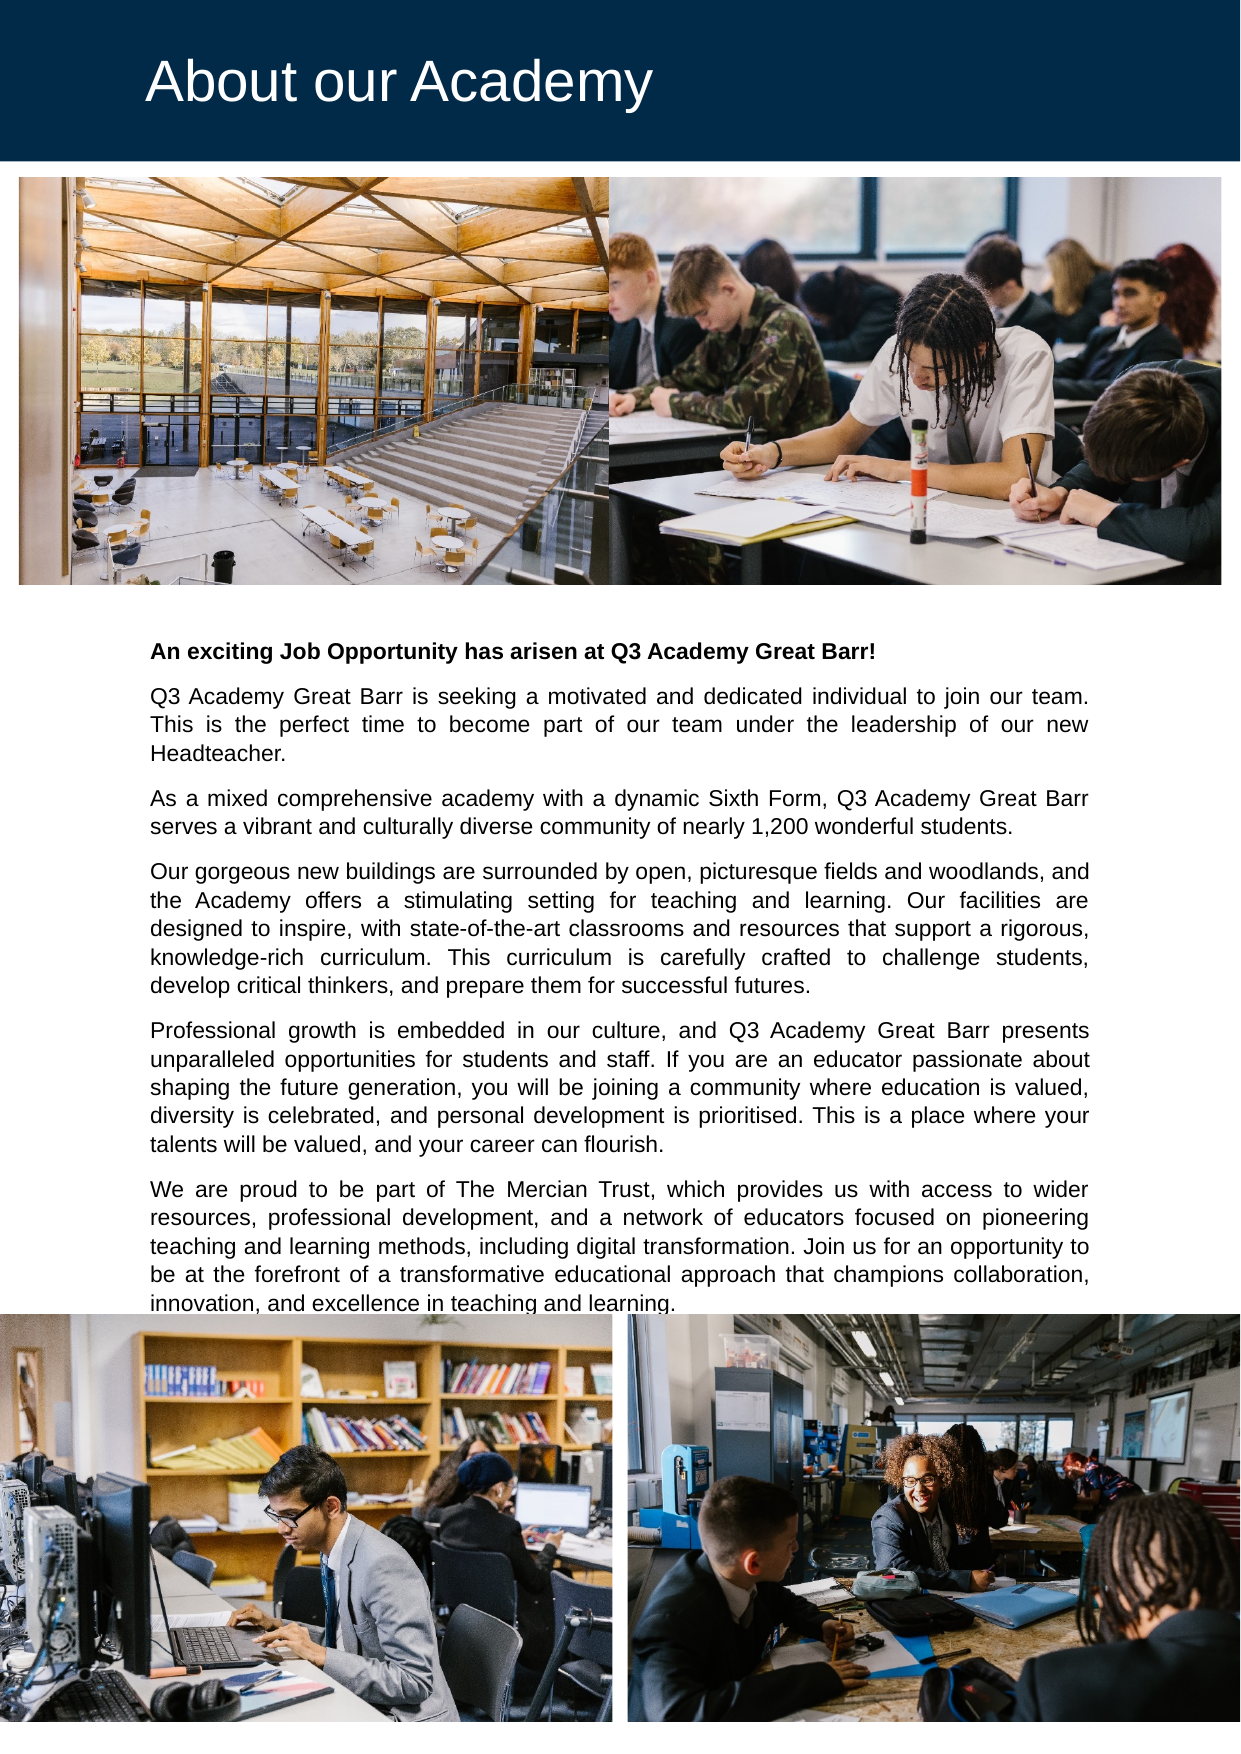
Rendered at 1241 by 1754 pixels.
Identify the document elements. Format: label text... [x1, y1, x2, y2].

picture [0, 1314, 613, 1722]
text An exciting Job Opportunity has arisen at Q3 Academy Great Barr! [150, 638, 1090, 664]
text We are proud to be part of The Mercian Trust, which provides us with access to wider resources, professional development, and a network of educators focused on pioneering teaching and learning methods, including digital transformation. Join us for an opportunity to be at the forefront of a transformative educational approach that champions collaboration, innovation, and excellence in teaching and learning. [150, 1176, 1090, 1316]
text Our gorgeous new buildings are surrounded by open, picturesque fields and woodlands, and the Academy offers a stimulating setting for teaching and learning. Our facilities are designed to inspire, with state-of-the-art classrooms and resources that support a rigorous, knowledge-rich curriculum. This curriculum is carefully crafted to challenge students, develop critical thinkers, and prepare them for successful futures. [150, 858, 1090, 998]
text Q3 Academy Great Barr is seeking a motivated and dedicated individual to join our team. This is the perfect time to become part of our team under the leadership of our new Headteacher. [150, 683, 1090, 766]
picture [627, 1314, 1241, 1722]
text Professional growth is embedded in our culture, and Q3 Academy Great Barr presents unparalleled opportunities for students and staff. If you are an educator passionate about shaping the future generation, you will be joining a community where education is valued, diversity is celebrated, and personal development is prioritised. This is a place where your talents will be valued, and your career can flourish. [150, 1017, 1090, 1157]
picture [18, 177, 1222, 585]
text As a mixed comprehensive academy with a dynamic Sixth Form, Q3 Academy Great Barr serves a vibrant and culturally diverse community of nearly 1,200 wonderful students. [150, 785, 1090, 839]
